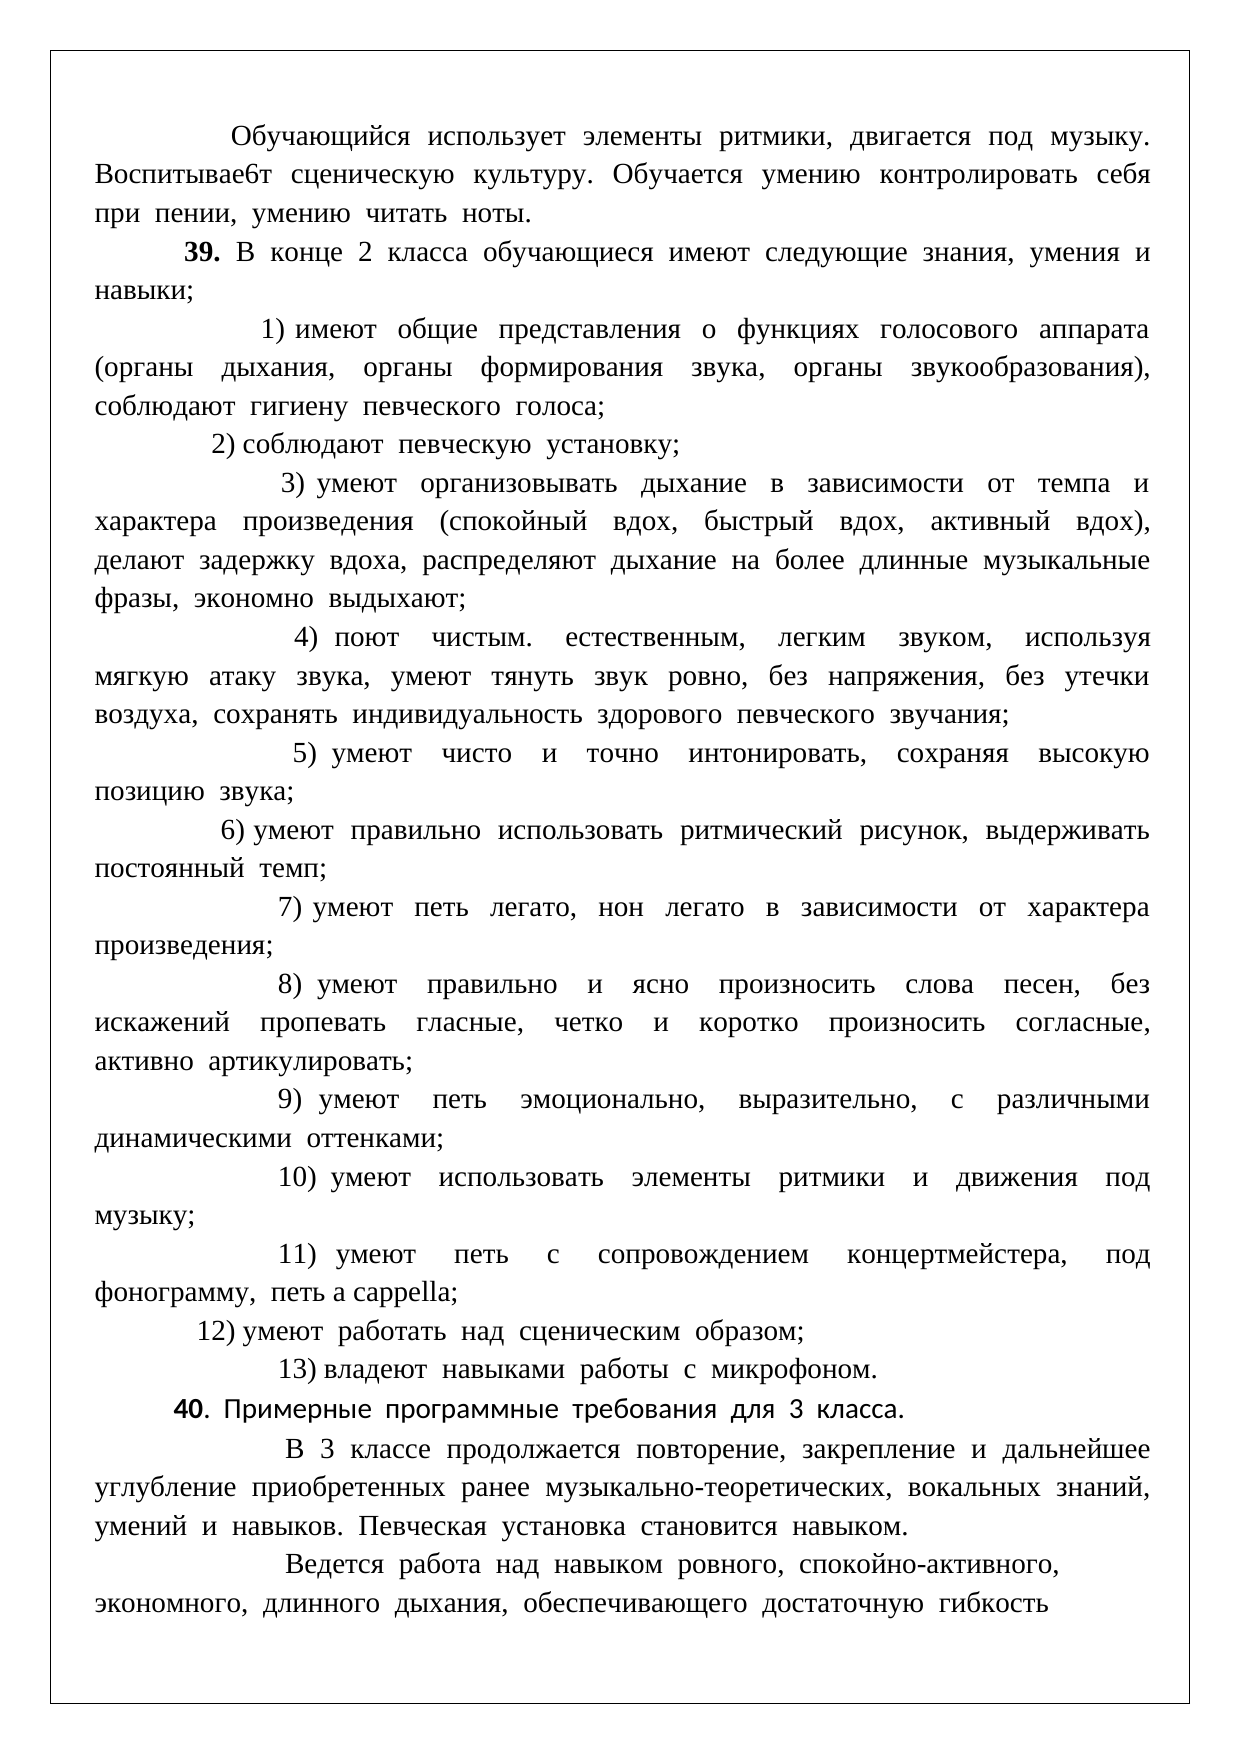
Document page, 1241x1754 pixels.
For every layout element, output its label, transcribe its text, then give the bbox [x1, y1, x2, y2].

text 9) умеют петь эмоционально, выразительно, с различными динамическими оттенками; [94, 1082, 1152, 1154]
text 10) умеют использовать элементы ритмики и движения под музыку; [94, 1159, 1152, 1231]
text 1) имеют общие представления о функциях голосового аппарата (органы дыхания, органы формирования звука, органы звукообразования), соблюдают гигиену певческого голоса; [94, 311, 1152, 421]
text В 3 классе продолжается повторение, закрепление и дальнейшее углубление приобретенных ранее музыкально-теоретических, вокальных знаний, умений и навыков. Певческая установка становится навыком. [94, 1431, 1152, 1541]
text 12) умеют работать над сценическим образом; [94, 1313, 1152, 1346]
text 40. Примерные программные требования для 3 класса. [94, 1390, 1152, 1426]
text 6) умеют правильно использовать ритмический рисунок, выдерживать постоянный темп; [94, 812, 1152, 884]
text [94, 1546, 1152, 1618]
text 8) умеют правильно и ясно произносить слова песен, без искажений пропевать гласные, четко и коротко произносить согласные, активно артикулировать; [94, 966, 1152, 1077]
text 4) поют чистым. естественным, легким звуком, используя мягкую атаку звука, умеют тянуть звук ровно, без напряжения, без утечки воздуха, сохранять индивидуальность здорового певческого звучания; [94, 619, 1152, 730]
text 3) умеют организовывать дыхание в зависимости от темпа и характера произведения (спокойный вдох, быстрый вдох, активный вдох), делают задержку вдоха, распределяют дыхание на более длинные музыкальные фразы, экономно выдыхают; [94, 465, 1152, 614]
text 7) умеют петь легато, нон легато в зависимости от характера произведения; [94, 889, 1152, 961]
text 2) соблюдают певческую установку; [94, 426, 1152, 460]
text 39. В конце 2 класса обучающиеся имеют следующие знания, умения и навыки; [94, 234, 1152, 306]
text 11) умеют петь с сопровождением концертмейстера, под фонограмму, петь а сарреllа; [94, 1236, 1152, 1308]
text 13) владеют навыками работы с микрофоном. [94, 1351, 1152, 1385]
text Обучающийся использует элементы ритмики, двигается под музыку. Воспитывае6т сценическую культуру. Обучается умению контролировать себя при пении, умению читать ноты. [94, 118, 1152, 229]
text 5) умеют чисто и точно интонировать, сохраняя высокую позицию звука; [94, 735, 1152, 807]
